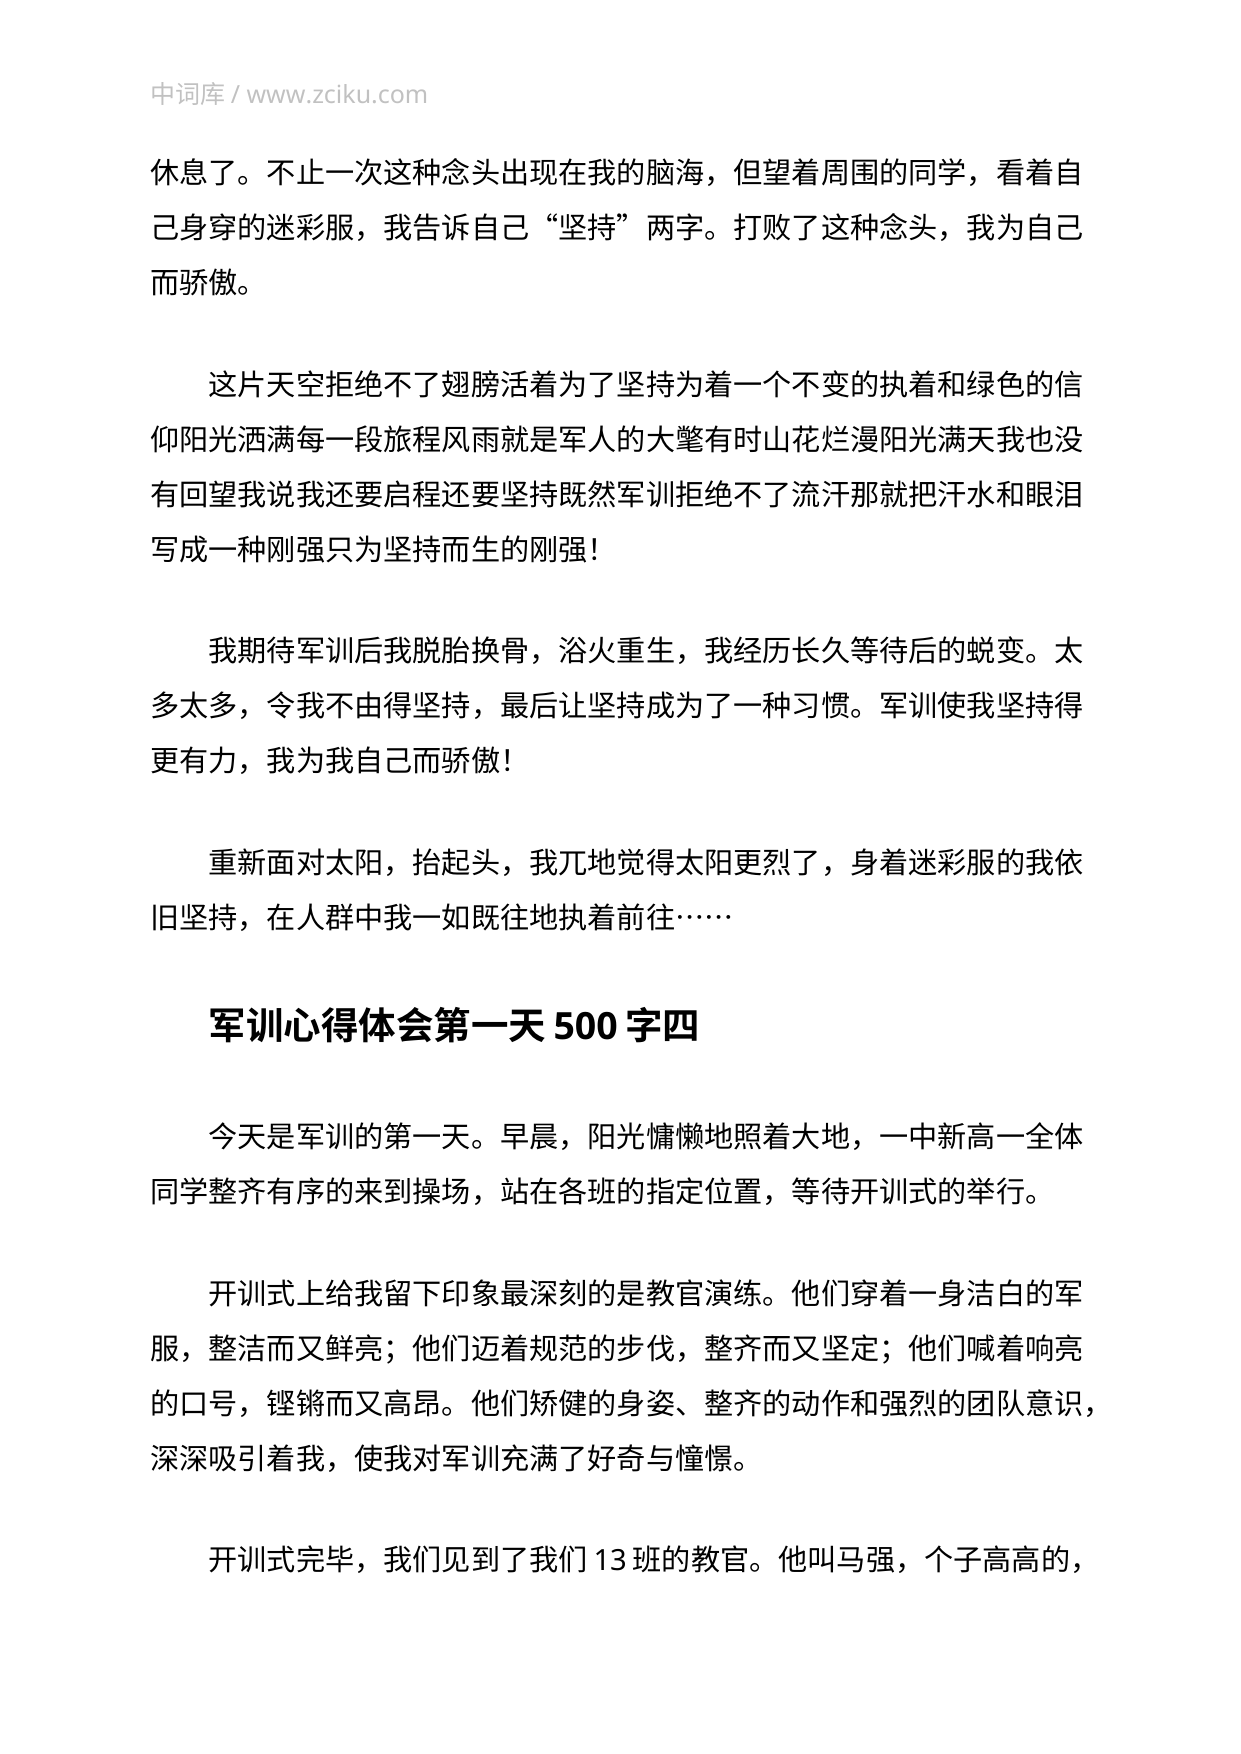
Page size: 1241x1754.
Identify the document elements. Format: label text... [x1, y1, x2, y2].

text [150, 150, 1090, 302]
text 重新面对太阳，抬起头，我兀地觉得太阳更烈了，身着迷彩服的我依旧坚持，在人群中我一如既往地执着前往…… [150, 839, 1090, 937]
text 我期待军训后我脱胎换骨，浴火重生，我经历长久等待后的蜕变。太多太多，令我不由得坚持，最后让坚持成为了一种习惯。军训使我坚持得更有力，我为我自己而骄傲！ [150, 628, 1090, 780]
text 今天是军训的第一天。早晨，阳光慵懒地照着大地，一中新高一全体同学整齐有序的来到操场，站在各班的指定位置，等待开训式的举行。 [150, 1114, 1090, 1211]
text 军训心得体会第一天500字四 [150, 996, 1090, 1051]
text 这片天空拒绝不了翅膀活着为了坚持为着一个不变的执着和绿色的信仰阳光洒满每一段旅程风雨就是军人的大氅有时山花烂漫阳光满天我也没有回望我说我还要启程还要坚持既然军训拒绝不了流汗那就把汗水和眼泪写成一种刚强只为坚持而生的刚强！ [150, 362, 1090, 568]
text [150, 1537, 1090, 1579]
text 开训式上给我留下印象最深刻的是教官演练。他们穿着一身洁白的军服，整洁而又鲜亮；他们迈着规范的步伐，整齐而又坚定；他们喊着响亮的口号，铿锵而又高昂。他们矫健的身姿、整齐的动作和强烈的团队意识，深深吸引着我，使我对军训充满了好奇与憧憬。 [150, 1271, 1090, 1477]
